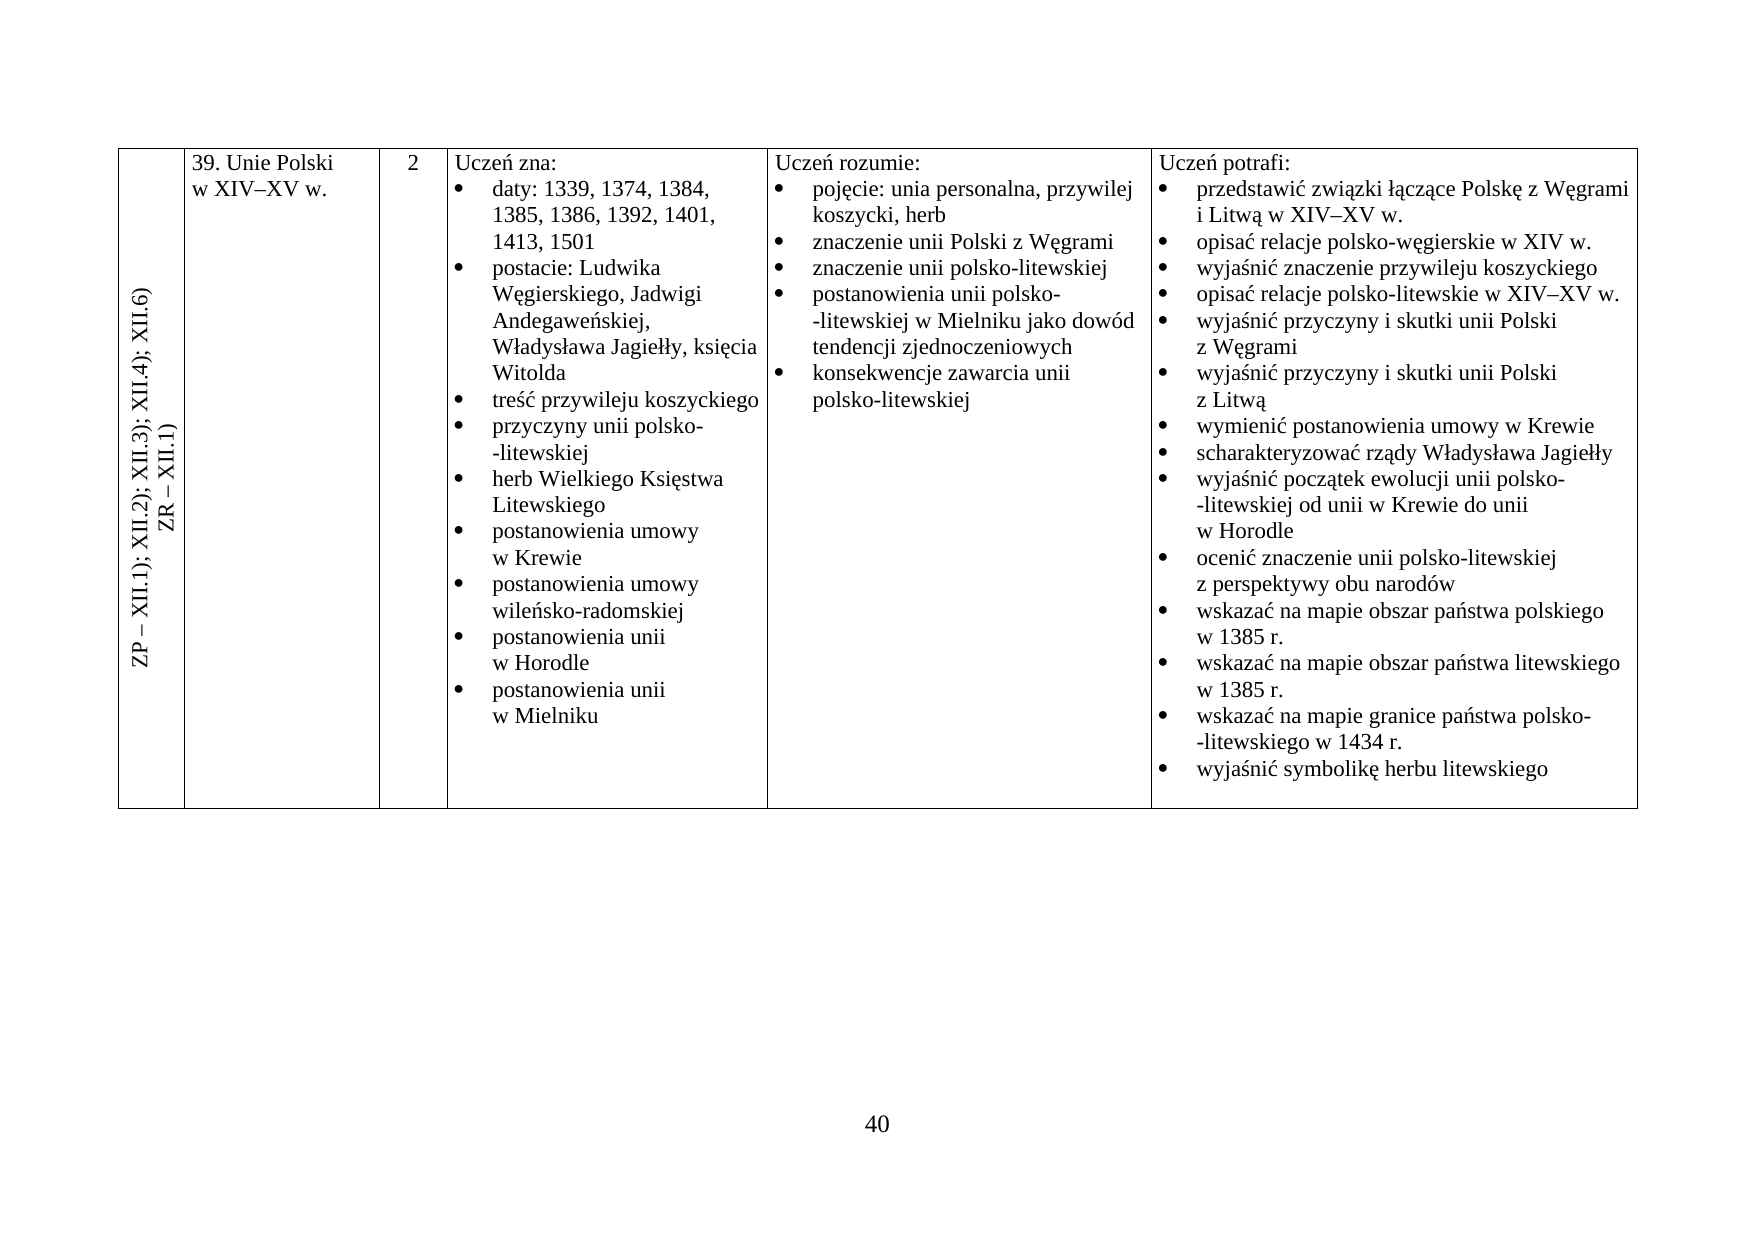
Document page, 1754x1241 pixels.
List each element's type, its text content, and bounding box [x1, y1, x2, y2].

table_cell Uczeń zna: daty: 1339, 1374, 1384, 1385, 1386, 1392, 1401, 1413, 1501 postacie: Ludwika Węgierskiego, Jadwigi Andegaweńskiej, Władysława Jagiełły, księcia Witolda treść przywileju koszyckiego przyczyny unii polsko- -litewskiej herb Wielkiego Księstwa Litewskiego postanowienia umowy w Krewie postanowienia umowy wileńsko-radomskiej postanowienia unii w Horodle postanowienia unii w Mielniku [448, 149, 767, 807]
table_cell Uczeń rozumie: pojęcie: unia personalna, przywilej koszycki, herb znaczenie unii Polski z Węgrami znaczenie unii polsko-litewskiej postanowienia unii polsko- -litewskiej w Mielniku jako dowód tendencji zjednoczeniowych konsekwencje zawarcia unii polsko-litewskiej [768, 149, 1151, 807]
table_cell 39. Unie Polski w XIV–XV w. [185, 149, 379, 807]
table_cell Uczeń potrafi: przedstawić związki łączące Polskę z Węgrami i Litwą w XIV–XV w. opisać relacje polsko-węgierskie w XIV w. wyjaśnić znaczenie przywileju koszyckiego opisać relacje polsko-litewskie w XIV–XV w. wyjaśnić przyczyny i skutki unii Polski z Węgrami wyjaśnić przyczyny i skutki unii Polski z Litwą wymienić postanowienia umowy w Krewie scharakteryzować rządy Władysława Jagiełły wyjaśnić początek ewolucji unii polsko- -litewskiej od unii w Krewie do unii w Horodle ocenić znaczenie unii polsko-litewskiej z perspektywy obu narodów wskazać na mapie obszar państwa polskiego w 1385 r. wskazać na mapie obszar państwa litewskiego w 1385 r. wskazać na mapie granice państwa polsko- -litewskiego w 1434 r. wyjaśnić symbolikę herbu litewskiego [1152, 149, 1637, 807]
table_cell 2 [380, 149, 447, 807]
table_cell ZP – XII.1); XII.2); XII.3); XII.4); XII.6) ZR – XII.1) [119, 149, 184, 807]
